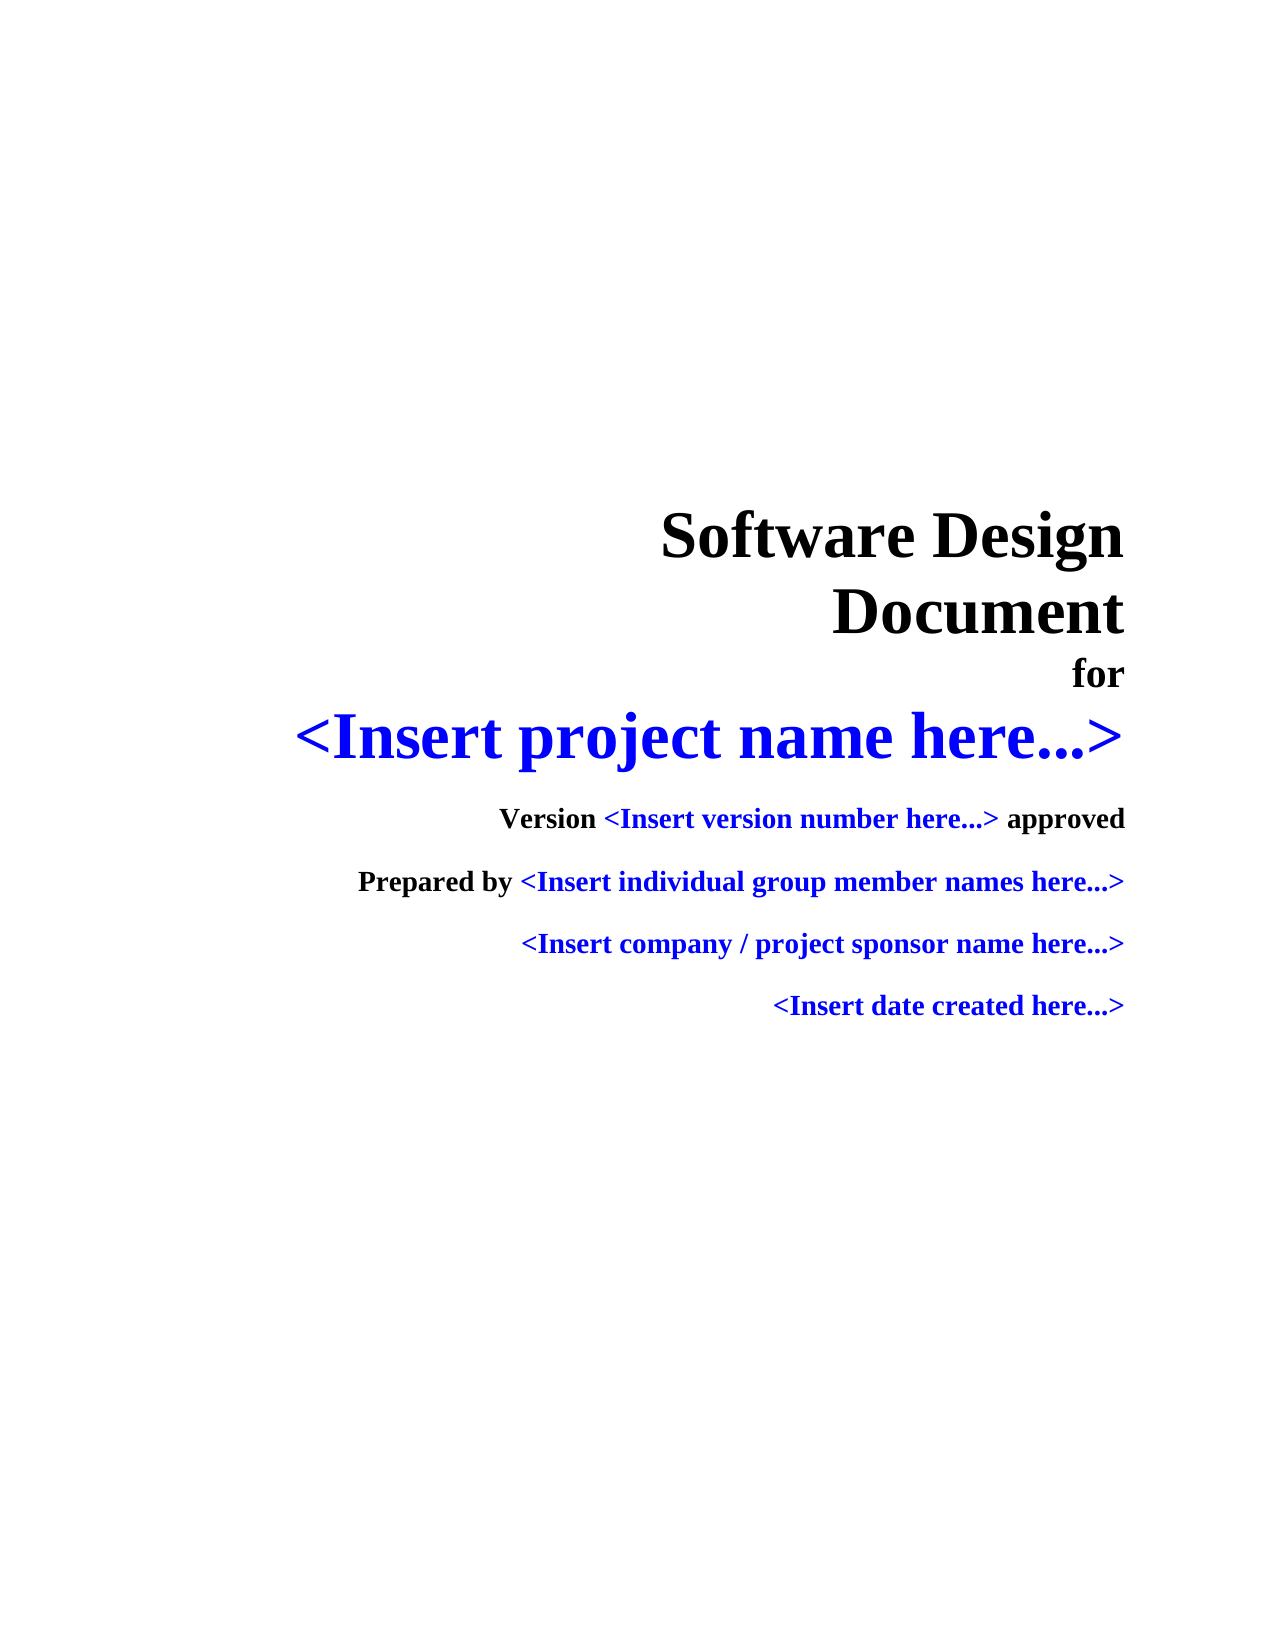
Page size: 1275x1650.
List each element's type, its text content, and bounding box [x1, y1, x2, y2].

text Document [150, 572, 1125, 648]
text for [150, 648, 1125, 696]
text Version <Insert version number here...> approved [150, 802, 1125, 835]
text <Insert company / project sponsor name here...> [150, 926, 1125, 960]
text Prepared by <Insert individual group member names here...> [150, 864, 1125, 897]
text <Insert date created here...> [150, 988, 1125, 1022]
text <Insert project name here...> [150, 696, 1125, 773]
text Software Design [150, 495, 1125, 572]
